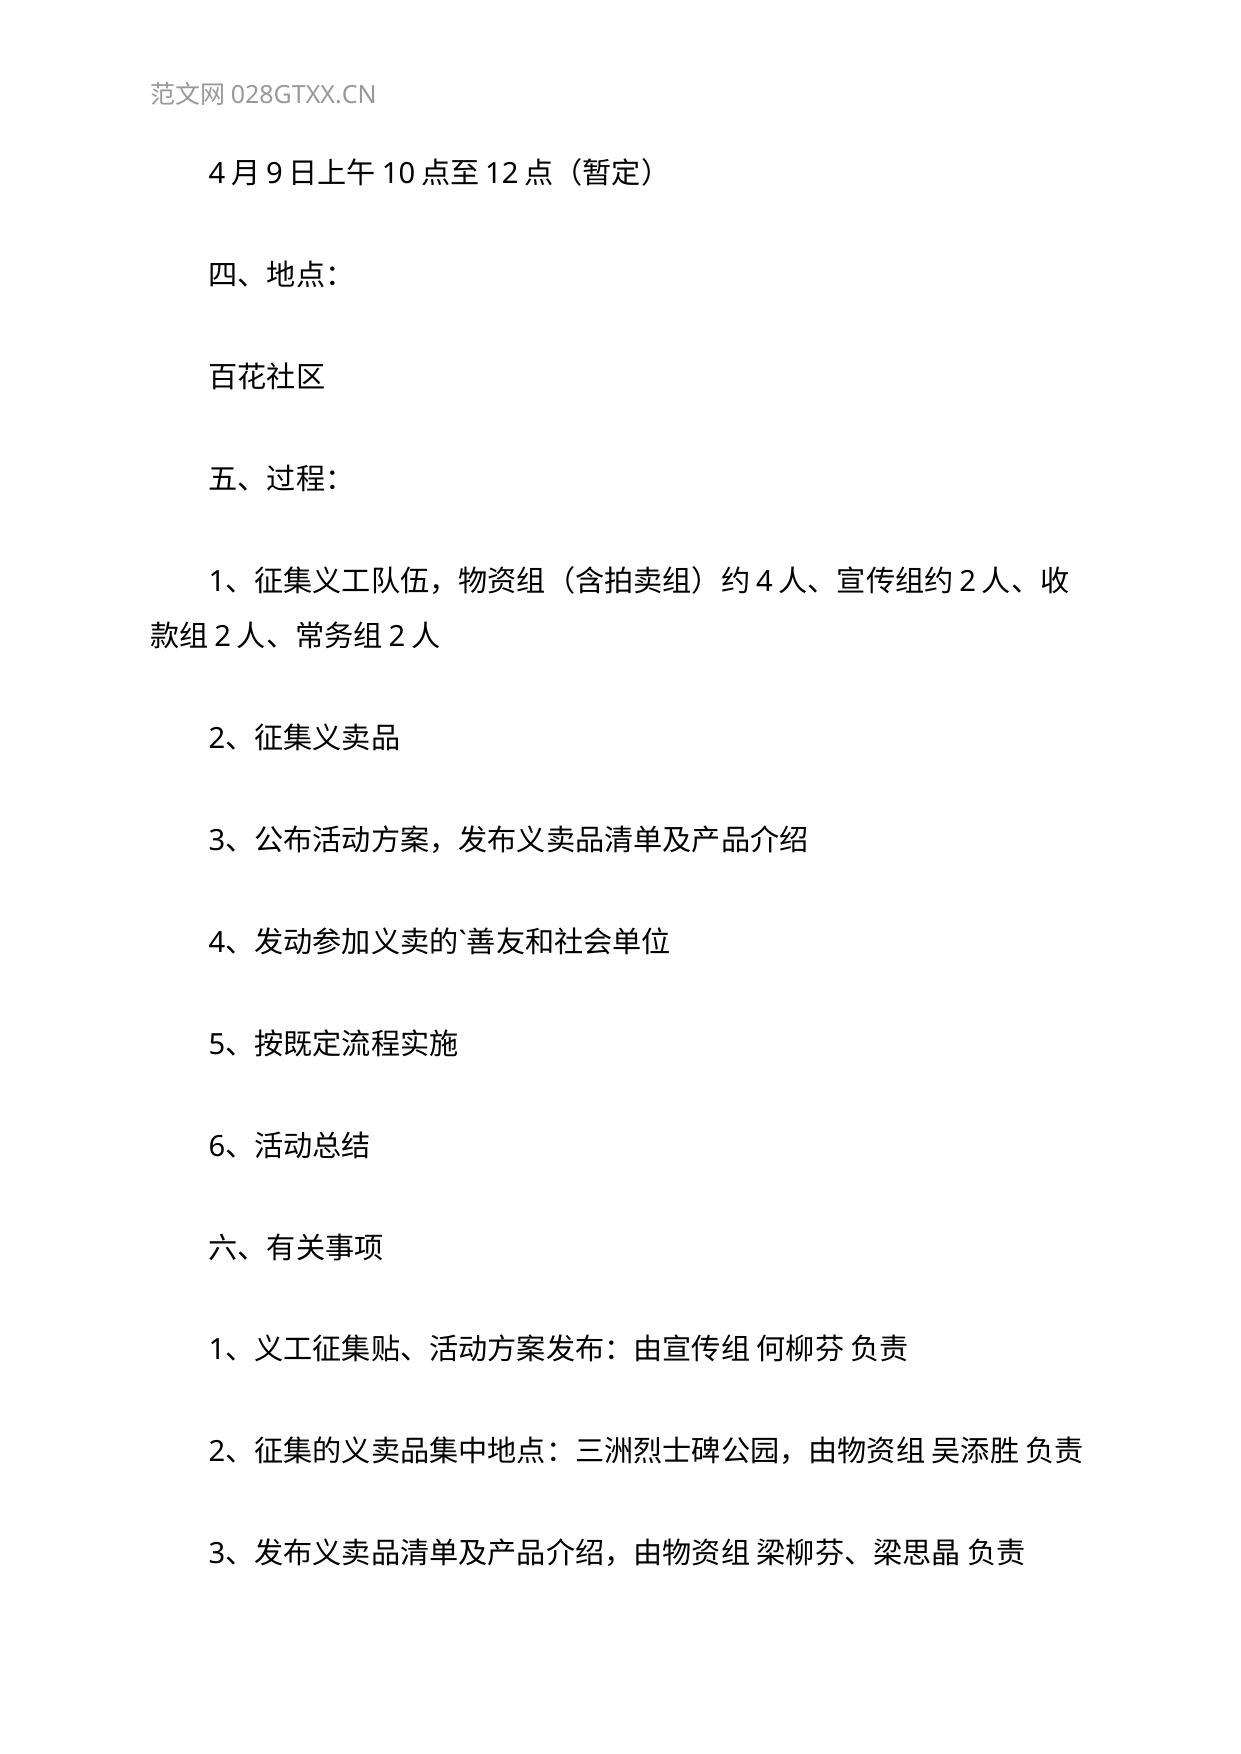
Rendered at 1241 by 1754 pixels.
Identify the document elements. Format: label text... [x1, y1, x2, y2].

text 5、按既定流程实施 [150, 1020, 1090, 1063]
text 百花社区 [150, 354, 1090, 396]
text 3、公布活动方案，发布义卖品清单及产品介绍 [150, 816, 1090, 859]
text 四、地点： [150, 252, 1090, 294]
text 1、义工征集贴、活动方案发布：由宣传组 何柳芬 负责 [150, 1326, 1090, 1368]
text 六、有关事项 [150, 1224, 1090, 1266]
text 6、活动总结 [150, 1122, 1090, 1164]
text 1、征集义工队伍，物资组（含拍卖组）约4人、宣传组约2人、收款组2人、常务组2人 [150, 557, 1090, 655]
text 3、发布义卖品清单及产品介绍，由物资组 梁柳芬、梁思晶 负责 [150, 1530, 1090, 1572]
text 2、征集义卖品 [150, 714, 1090, 757]
text 五、过程： [150, 456, 1090, 498]
text 4、发动参加义卖的`善友和社会单位 [150, 918, 1090, 961]
text 2、征集的义卖品集中地点：三洲烈士碑公园，由物资组 吴添胜 负责 [150, 1428, 1090, 1470]
text 4月9日上午10点至12点（暂定） [150, 150, 1090, 192]
